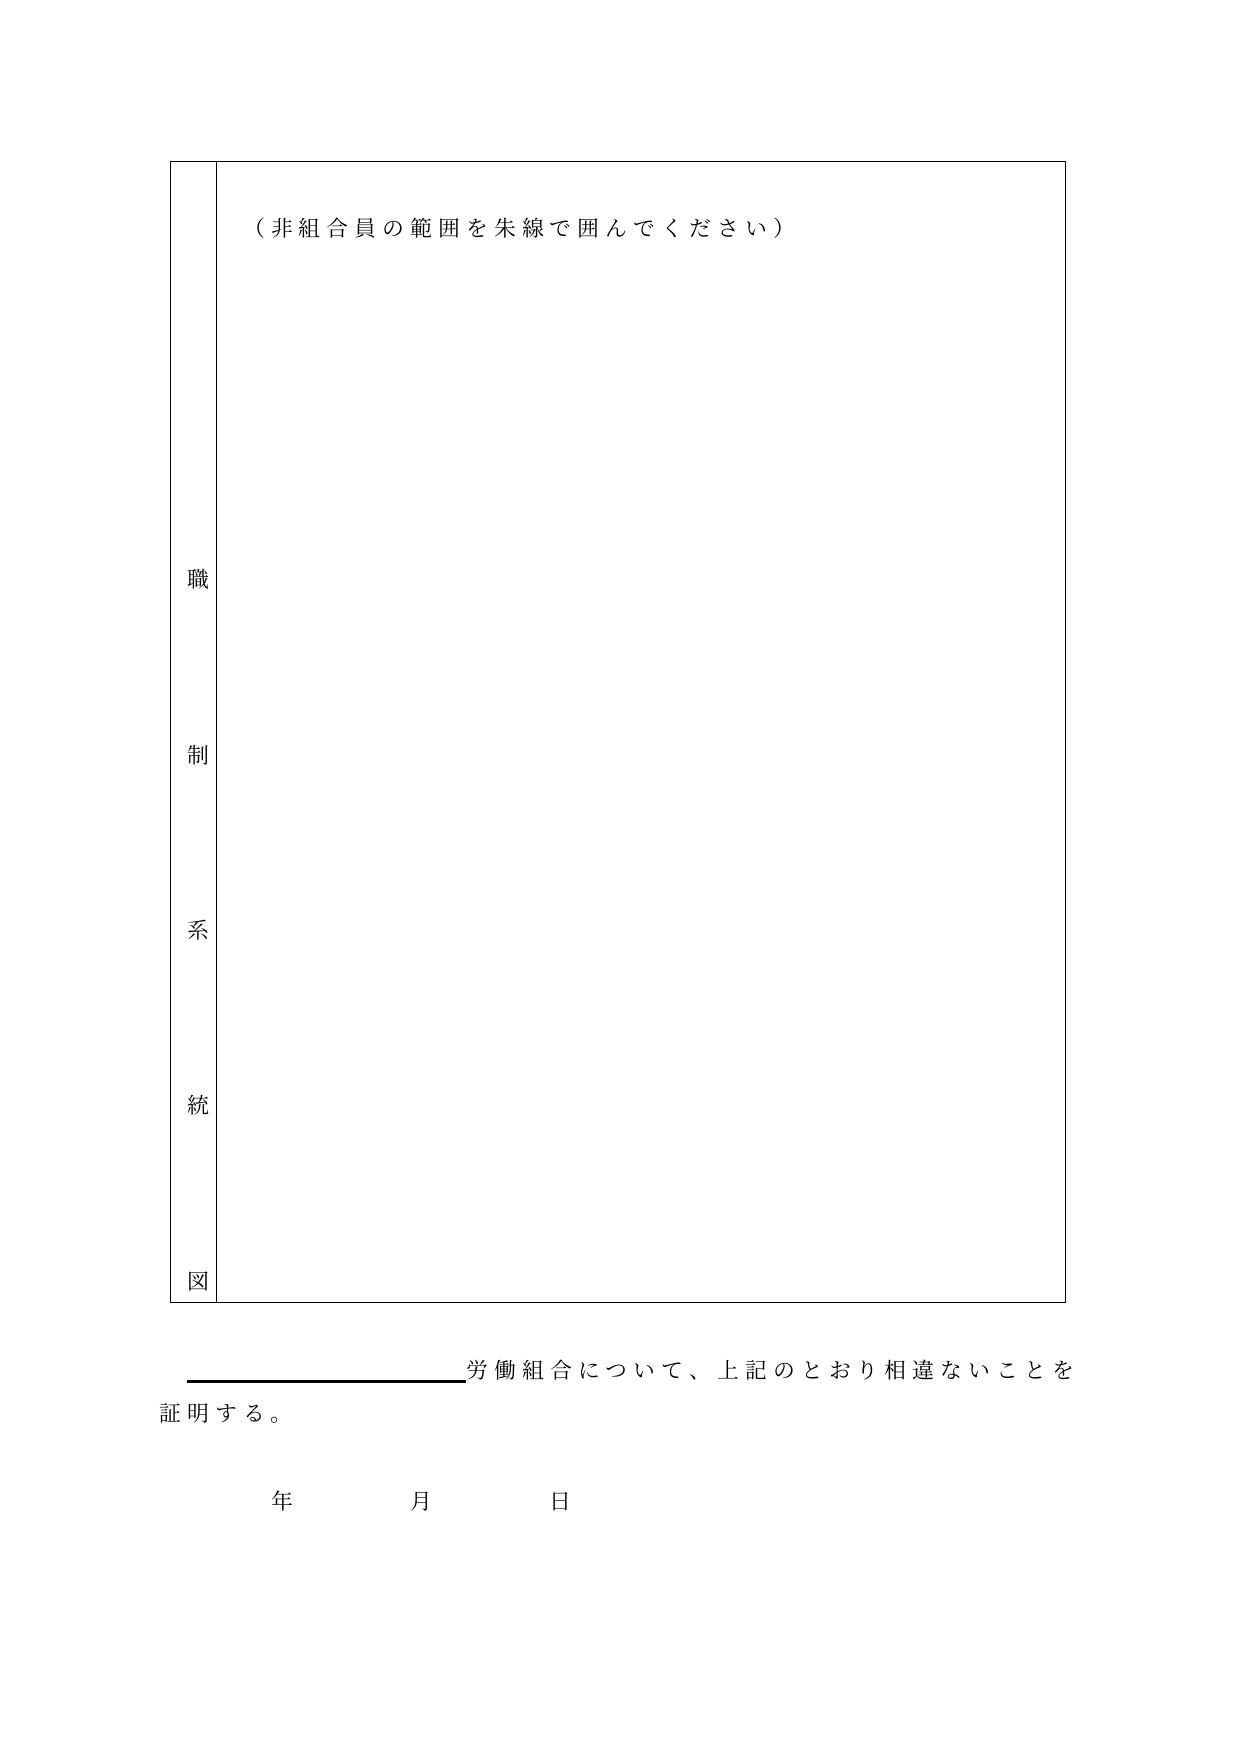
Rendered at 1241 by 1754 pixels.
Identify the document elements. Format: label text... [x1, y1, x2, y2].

table_cell 職 制 系 統 図 [171, 162, 216, 1302]
table_cell （非組合員の範囲を朱線で囲んでください） [217, 162, 1065, 1302]
text 労働組合について、上記のとおり相違ないことを証明する。 [159, 1347, 1080, 1434]
text 年 月 日 [159, 1478, 1080, 1522]
